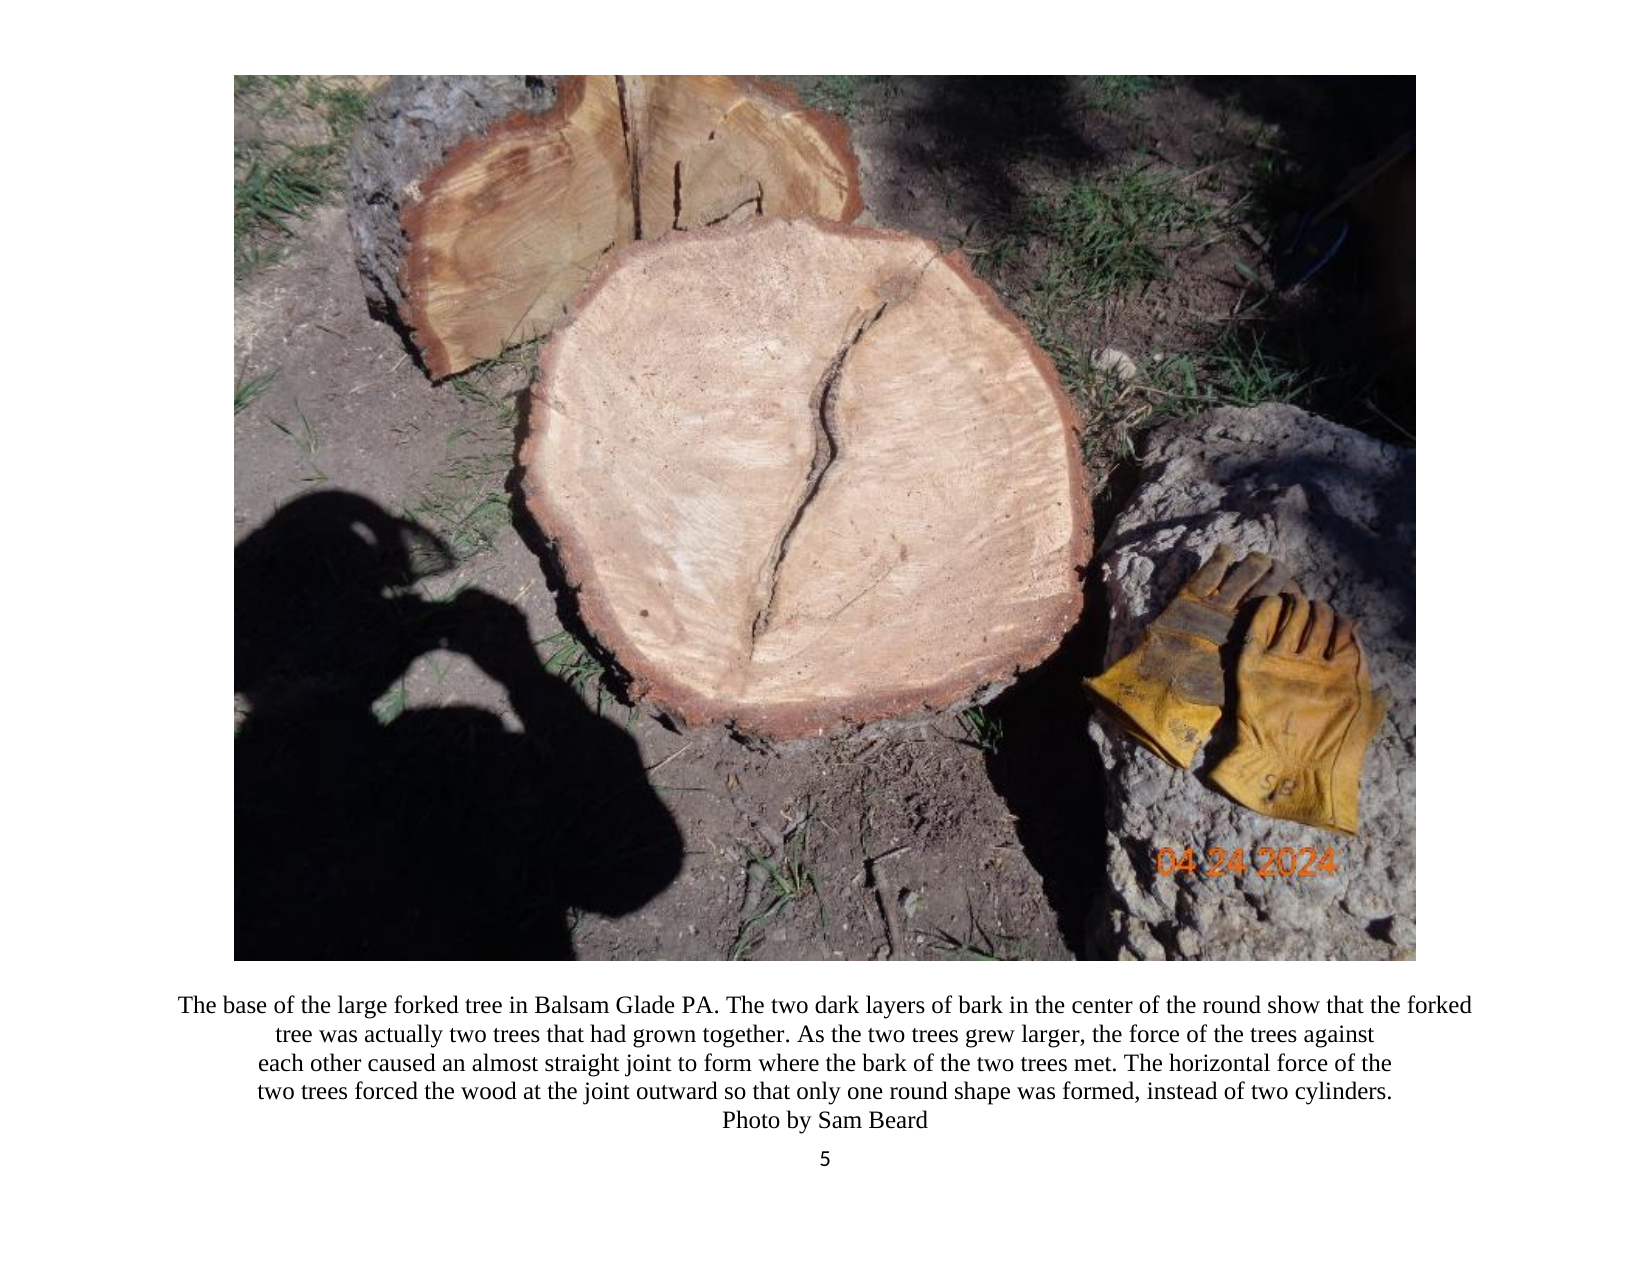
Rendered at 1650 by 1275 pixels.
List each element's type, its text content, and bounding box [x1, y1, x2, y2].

text tree was actually two trees that had grown together. As the two trees grew larger, the force of the trees against [75, 1019, 1575, 1048]
text Photo by Sam Beard [75, 1105, 1575, 1134]
text two trees forced the wood at the joint outward so that only one round shape was formed, instead of two cylinders. [75, 1076, 1575, 1105]
picture [234, 75, 1416, 961]
text each other caused an almost straight joint to form where the bark of the two trees met. The horizontal force of the [75, 1048, 1575, 1076]
text The base of the large forked tree in Balsam Glade PA. The two dark layers of bark in the center of the round show that the forked [75, 990, 1575, 1019]
